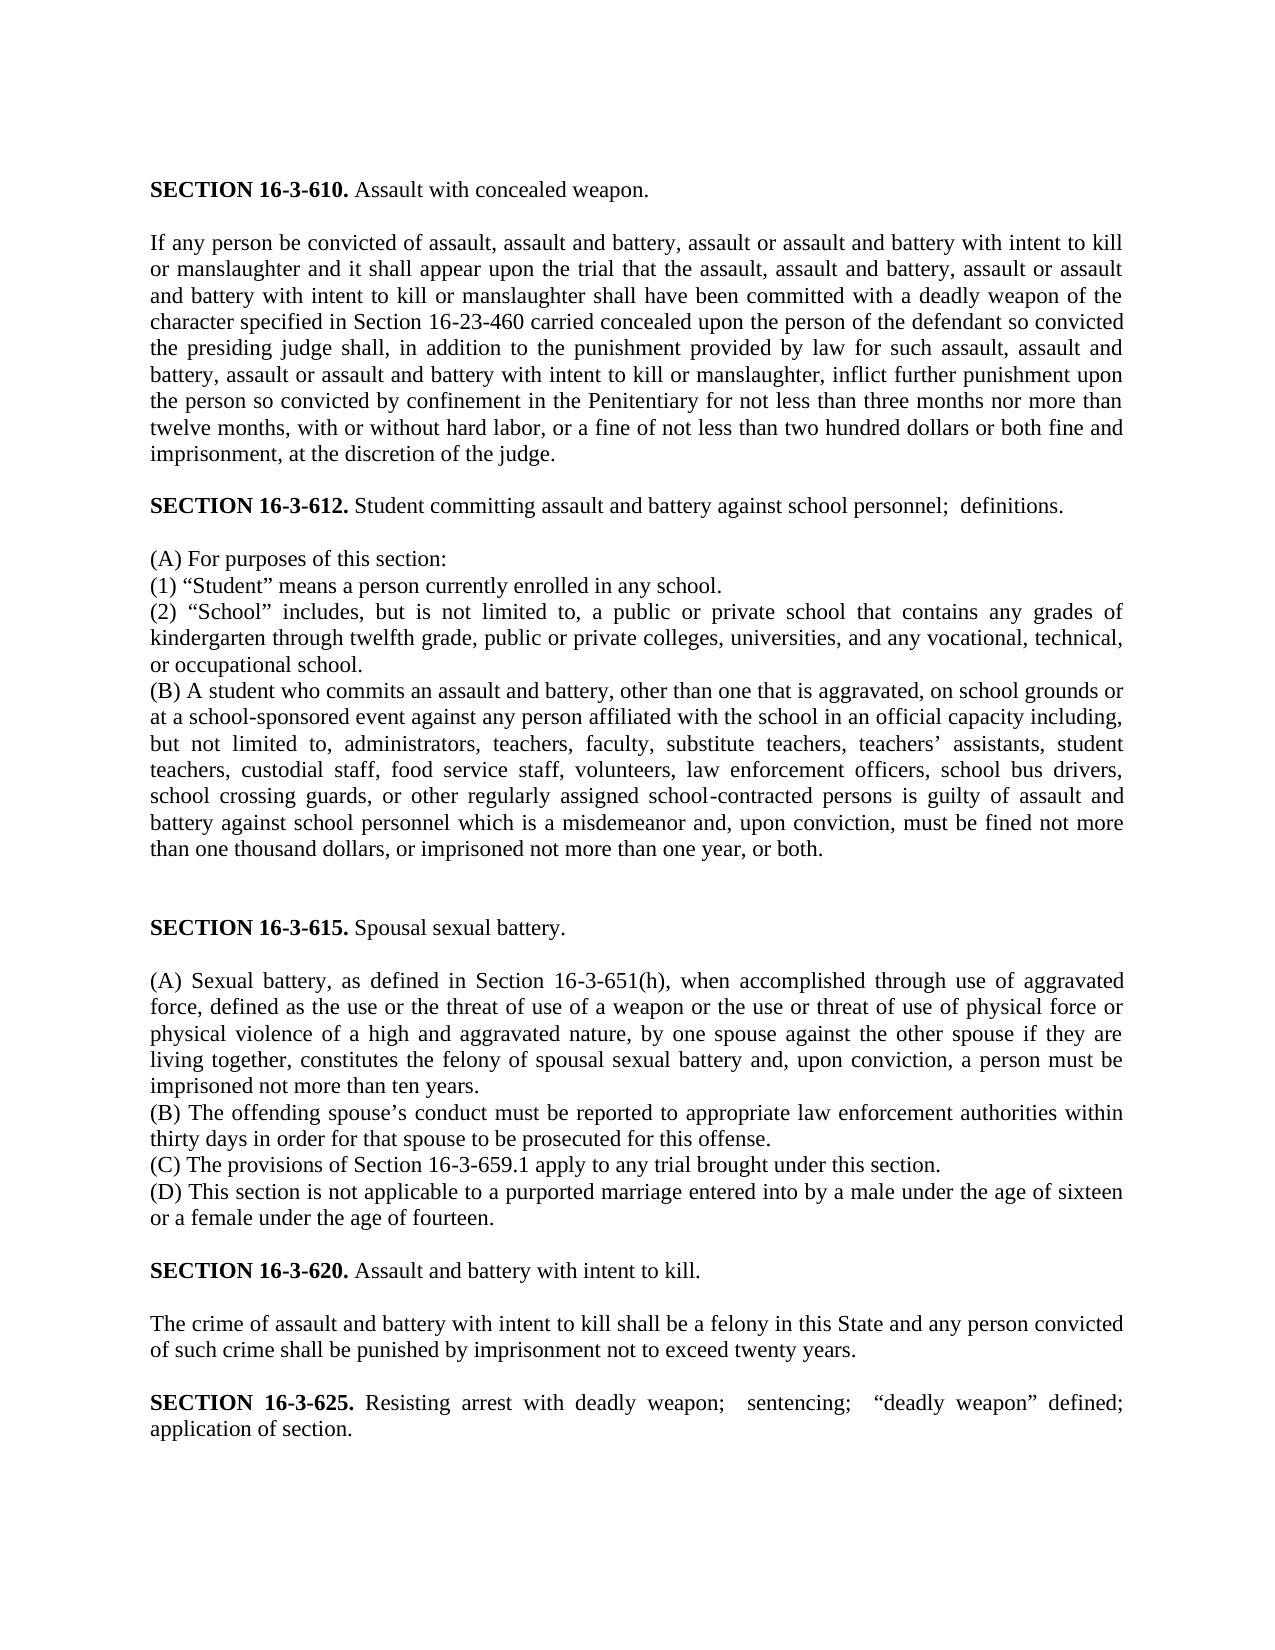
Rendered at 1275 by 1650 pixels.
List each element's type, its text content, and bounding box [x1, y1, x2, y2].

text SECTION 16-3-615. Spousal sexual battery. [150, 914, 1125, 941]
text SECTION 16-3-610. Assault with concealed weapon. [150, 176, 1125, 203]
text (1) “Student” means a person currently enrolled in any school. [150, 572, 1125, 598]
text (D) This section is not applicable to a purported marriage entered into by a male under the age of sixteen or a female under the age of fourteen. [150, 1178, 1125, 1231]
text SECTION 16-3-620. Assault and battery with intent to kill. [150, 1257, 1125, 1283]
text If any person be convicted of assault, assault and battery, assault or assault and battery with intent to kill or manslaughter and it shall appear upon the trial that the assault, assault and battery, assault or assault and battery with intent to kill or manslaughter shall have been committed with a deadly weapon of the character specified in Section 16-23-460 carried concealed upon the person of the defendant so convicted the presiding judge shall, in addition to the punishment provided by law for such assault, assault and battery, assault or assault and battery with intent to kill or manslaughter, inflict further punishment upon the person so convicted by confinement in the Penitentiary for not less than three months nor more than twelve months, with or without hard labor, or a fine of not less than two hundred dollars or both fine and imprisonment, at the discretion of the judge. [150, 229, 1125, 466]
text (A) For purposes of this section: [150, 545, 1125, 572]
text (B) The offending spouse’s conduct must be reported to appropriate law enforcement authorities within thirty days in order for that spouse to be prosecuted for this offense. [150, 1099, 1125, 1151]
text SECTION 16-3-625. Resisting arrest with deadly weapon; sentencing; “deadly weapon” defined; application of section. [150, 1389, 1125, 1441]
text The crime of assault and battery with intent to kill shall be a felony in this State and any person convicted of such crime shall be punished by imprisonment not to exceed twenty years. [150, 1309, 1125, 1362]
text (A) Sexual battery, as defined in Section 16-3-651(h), when accomplished through use of aggravated force, defined as the use or the threat of use of a weapon or the use or threat of use of physical force or physical violence of a high and aggravated nature, by one spouse against the other spouse if they are living together, constitutes the felony of spousal sexual battery and, upon conviction, a person must be imprisoned not more than ten years. [150, 967, 1125, 1099]
text (2) “School” includes, but is not limited to, a public or private school that contains any grades of kindergarten through twelfth grade, public or private colleges, universities, and any vocational, technical, or occupational school. [150, 598, 1125, 677]
text (C) The provisions of Section 16-3-659.1 apply to any trial brought under this section. [150, 1151, 1125, 1178]
text SECTION 16-3-612. Student committing assault and battery against school personnel; definitions. [150, 493, 1125, 519]
text (B) A student who commits an assault and battery, other than one that is aggravated, on school grounds or at a school-sponsored event against any person affiliated with the school in an official capacity including, but not limited to, administrators, teachers, faculty, substitute teachers, teachers’ assistants, student teachers, custodial staff, food service staff, volunteers, law enforcement officers, school bus drivers, school crossing guards, or other regularly assigned school-contracted persons is guilty of assault and battery against school personnel which is a misdemeanor and, upon conviction, must be fined not more than one thousand dollars, or imprisoned not more than one year, or both. [150, 677, 1125, 862]
